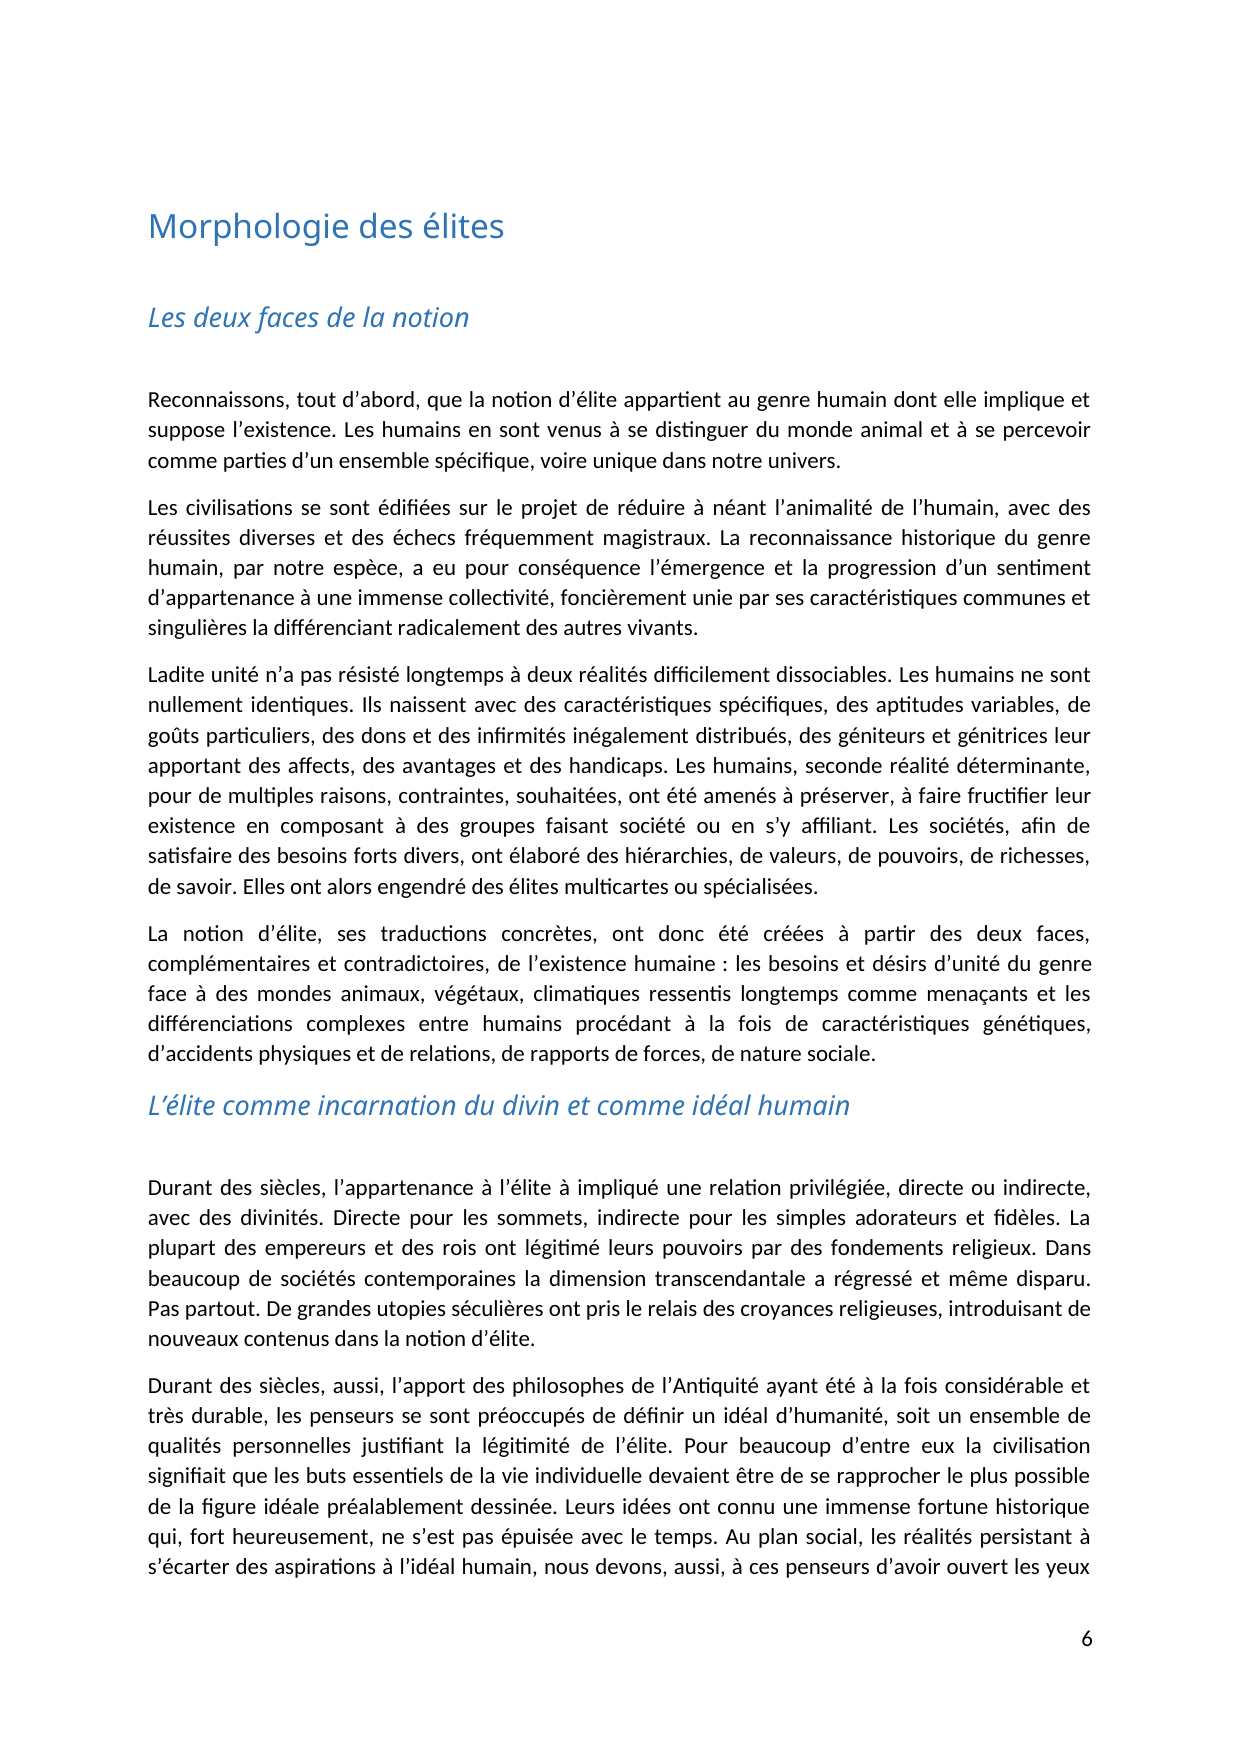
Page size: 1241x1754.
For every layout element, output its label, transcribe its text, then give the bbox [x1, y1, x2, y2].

text Les civilisations se sont édifiées sur le projet de réduire à néant l’animalité de l’humain, avec des réussites diverses et des échecs fréquemment magistraux. La reconnaissance historique du genre humain, par notre espèce, a eu pour conséquence l’émergence et la progression d’un sentiment d’appartenance à une immense collectivité, foncièrement unie par ses caractéristiques communes et singulières la différenciant radicalement des autres vivants. [148, 493, 1093, 641]
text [148, 1371, 1093, 1580]
subtitle Morphologie des élites [148, 203, 1093, 248]
subtitle Les deux faces de la notion [148, 299, 1093, 336]
text Durant des siècles, l’appartenance à l’élite à impliqué une relation privilégiée, directe ou indirecte, avec des divinités. Directe pour les sommets, indirecte pour les simples adorateurs et fidèles. La plupart des empereurs et des rois ont légitimé leurs pouvoirs par des fondements religieux. Dans beaucoup de sociétés contemporaines la dimension transcendantale a régressé et même disparu. Pas partout. De grandes utopies séculières ont pris le relais des croyances religieuses, introduisant de nouveaux contenus dans la notion d’élite. [148, 1173, 1093, 1352]
text Ladite unité n’a pas résisté longtemps à deux réalités difficilement dissociables. Les humains ne sont nullement identiques. Ils naissent avec des caractéristiques spécifiques, des aptitudes variables, de goûts particuliers, des dons et des infirmités inégalement distribués, des géniteurs et génitrices leur apportant des affects, des avantages et des handicaps. Les humains, seconde réalité déterminante, pour de multiples raisons, contraintes, souhaitées, ont été amenés à préserver, à faire fructifier leur existence en composant à des groupes faisant société ou en s’y affiliant. Les sociétés, afin de satisfaire des besoins forts divers, ont élaboré des hiérarchies, de valeurs, de pouvoirs, de richesses, de savoir. Elles ont alors engendré des élites multicartes ou spécialisées. [148, 660, 1093, 900]
subtitle L’élite comme incarnation du divin et comme idéal humain [148, 1086, 1093, 1123]
text Reconnaissons, tout d’abord, que la notion d’élite appartient au genre humain dont elle implique et suppose l’existence. Les humains en sont venus à se distinguer du monde animal et à se percevoir comme parties d’un ensemble spécifique, voire unique dans notre univers. [148, 385, 1093, 474]
text La notion d’élite, ses traductions concrètes, ont donc été créées à partir des deux faces, complémentaires et contradictoires, de l’existence humaine : les besoins et désirs d’unité du genre face à des mondes animaux, végétaux, climatiques ressentis longtemps comme menaçants et les différenciations complexes entre humains procédant à la fois de caractéristiques génétiques, d’accidents physiques et de relations, de rapports de forces, de nature sociale. [148, 919, 1093, 1067]
